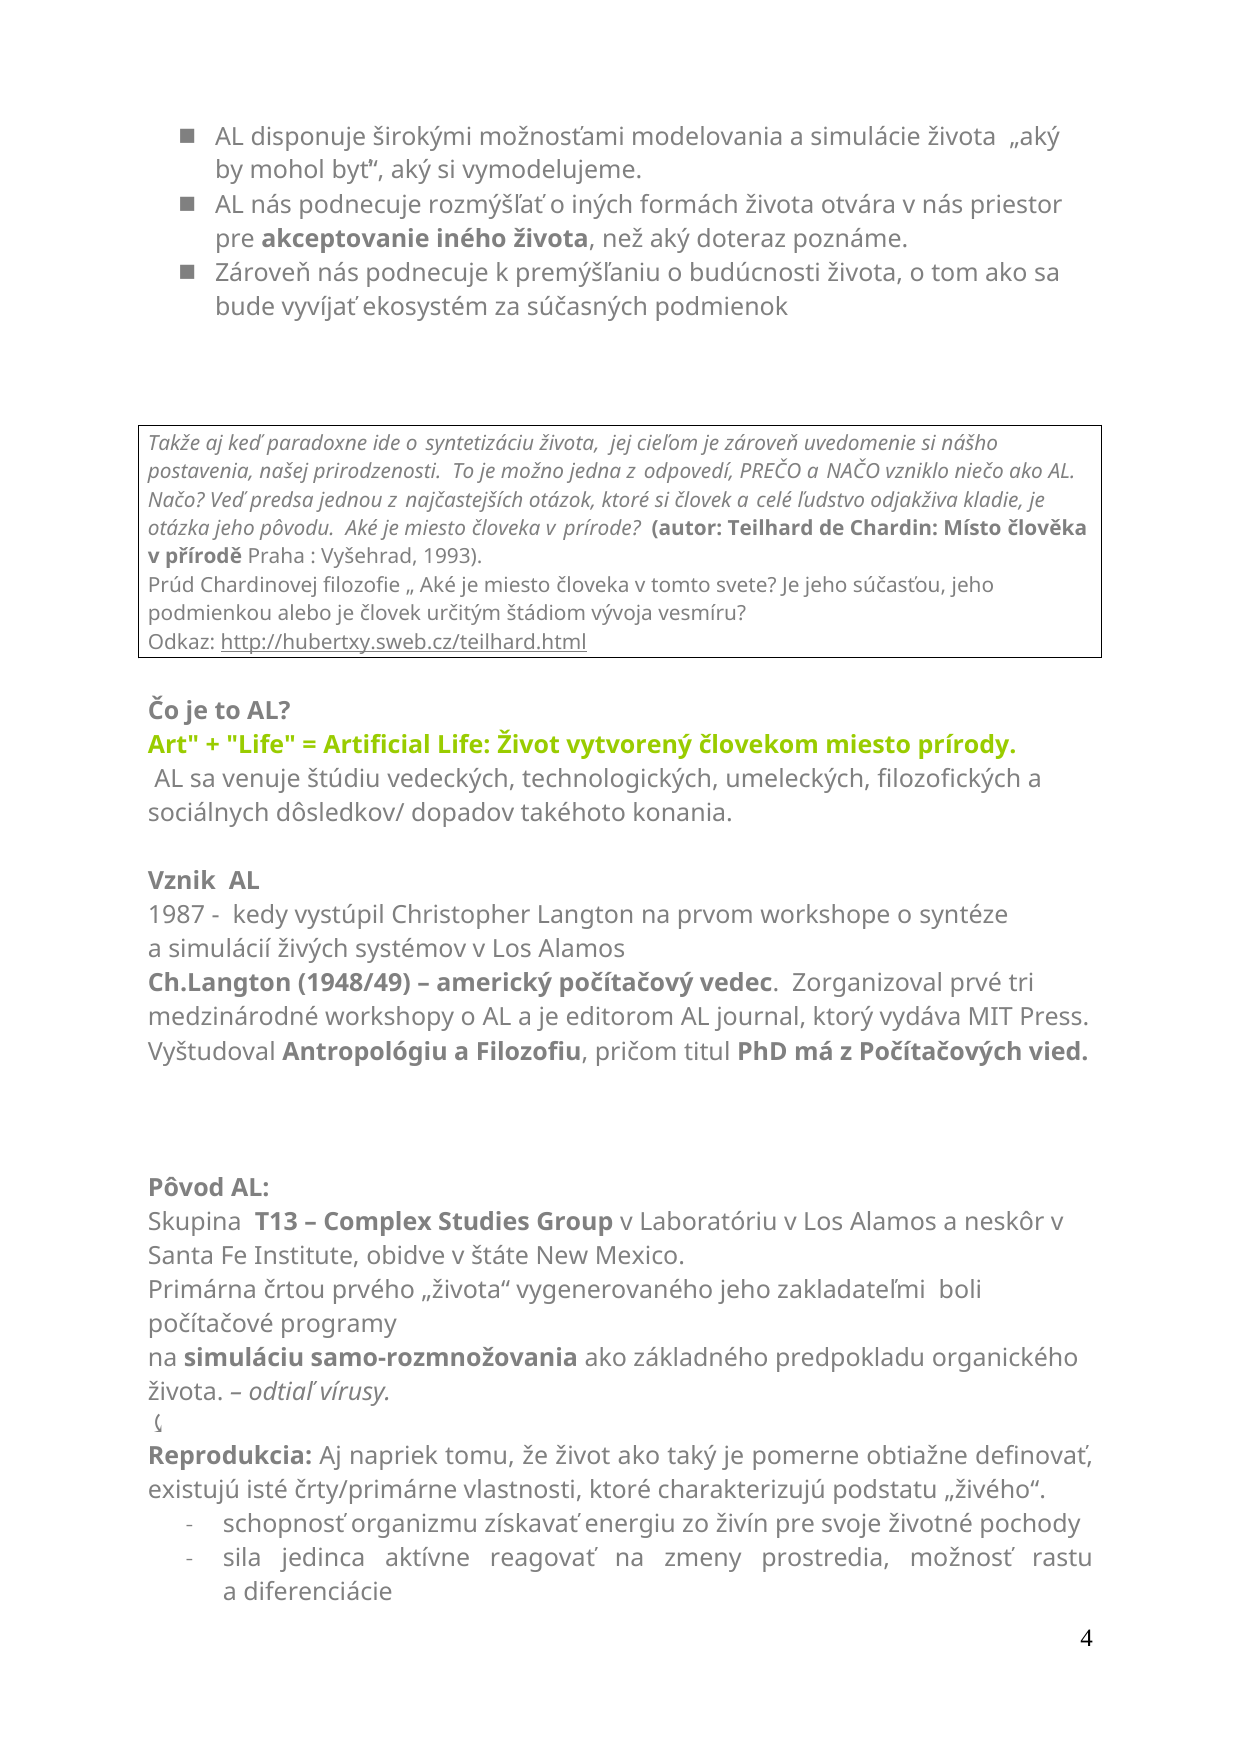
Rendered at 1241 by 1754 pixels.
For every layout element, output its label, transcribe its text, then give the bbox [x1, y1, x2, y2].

list sila jedinca aktívne reagovať na zmeny prostredia, možnosť rastu a diferenciácie [185, 1540, 1093, 1608]
text Odkaz: http://hubertxy.sweb.cz/teilhard.html [139, 624, 1101, 657]
list AL disponuje širokými možnosťami modelovania a simulácie života „aký by mohol byť“, aký si vymodelujeme. [177, 118, 1093, 186]
text Primárna črtou prvého „života“ vygenerovaného jeho zakladateľmi boli počítačové programy [148, 1272, 1093, 1340]
text 1987 - kedy vystúpil Christopher Langton na prvom workshope o syntéze a simulácií živých systémov v Los Alamos [148, 897, 1093, 965]
text Skupina T13 – Complex Studies Group v Laboratóriu v Los Alamos a neskôr v Santa Fe Institute, obidve v štáte New Mexico. [148, 1203, 1093, 1272]
text Prúd Chardinovej filozofie „ Aké je miesto človeka v tomto svete? Je jeho súčasťou, jeho podmienkou alebo je človek určitým štádiom vývoja vesmíru? [148, 570, 1093, 624]
text AL sa venuje štúdiu vedeckých, technologických, umeleckých, filozofických a sociálnych dôsledkov/ dopadov takéhoto konania. [148, 761, 1093, 829]
text Ch.Langton (1948/49) – americký počítačový vedec. Zorganizoval prvé tri medzinárodné workshopy o AL a je editorom AL journal, ktorý vydáva MIT Press. [148, 965, 1093, 1033]
text Takže aj keď paradoxne ide o syntetizáciu života, jej cieľom je zároveň uvedomenie si nášho postavenia, našej prirodzenosti. To je možno jedna z odpovedí, PREČO a NAČO vzniklo niečo ako AL. Načo? Veď predsa jednou z najčastejších otázok, ktoré si človek a celé ľudstvo odjakživa kladie, je otázka jeho pôvodu. Aké je miesto človeka v prírode? (autor: Teilhard de Chardin: Místo člověka v přírodě Praha : Vyšehrad, 1993). [139, 426, 1101, 570]
text Reprodukcia: Aj napriek tomu, že život ako taký je pomerne obtiažne definovať, existujú isté črty/primárne vlastnosti, ktoré charakterizujú podstatu „živého“. [148, 1438, 1093, 1506]
list Zároveň nás podnecuje k premýšľaniu o budúcnosti života, o tom ako sa bude vyvíjať ekosystém za súčasných podmienok [177, 254, 1093, 322]
text Vznik AL [148, 863, 1093, 897]
text Čo je to AL? [148, 692, 1093, 727]
list schopnosť organizmu získavať energiu zo živín pre svoje životné pochody [185, 1506, 1093, 1540]
text na simuláciu samo-rozmnožovania ako základného predpokladu organického života. – odtiaľ vírusy. [148, 1340, 1093, 1408]
text Art" + "Life" = Artificial Life: Život vytvorený človekom miesto prírody. [148, 727, 1093, 761]
text Vyštudoval Antropológiu a Filozofiu, pričom titul PhD má z Počítačových vied. [148, 1033, 1093, 1067]
list AL nás podnecuje rozmýšľať o iných formách života otvára v nás priestor pre akceptovanie iného života, než aký doteraz poznáme. [177, 186, 1093, 254]
text Pôvod AL: [148, 1169, 1093, 1203]
text ⤹ [148, 1408, 1093, 1438]
